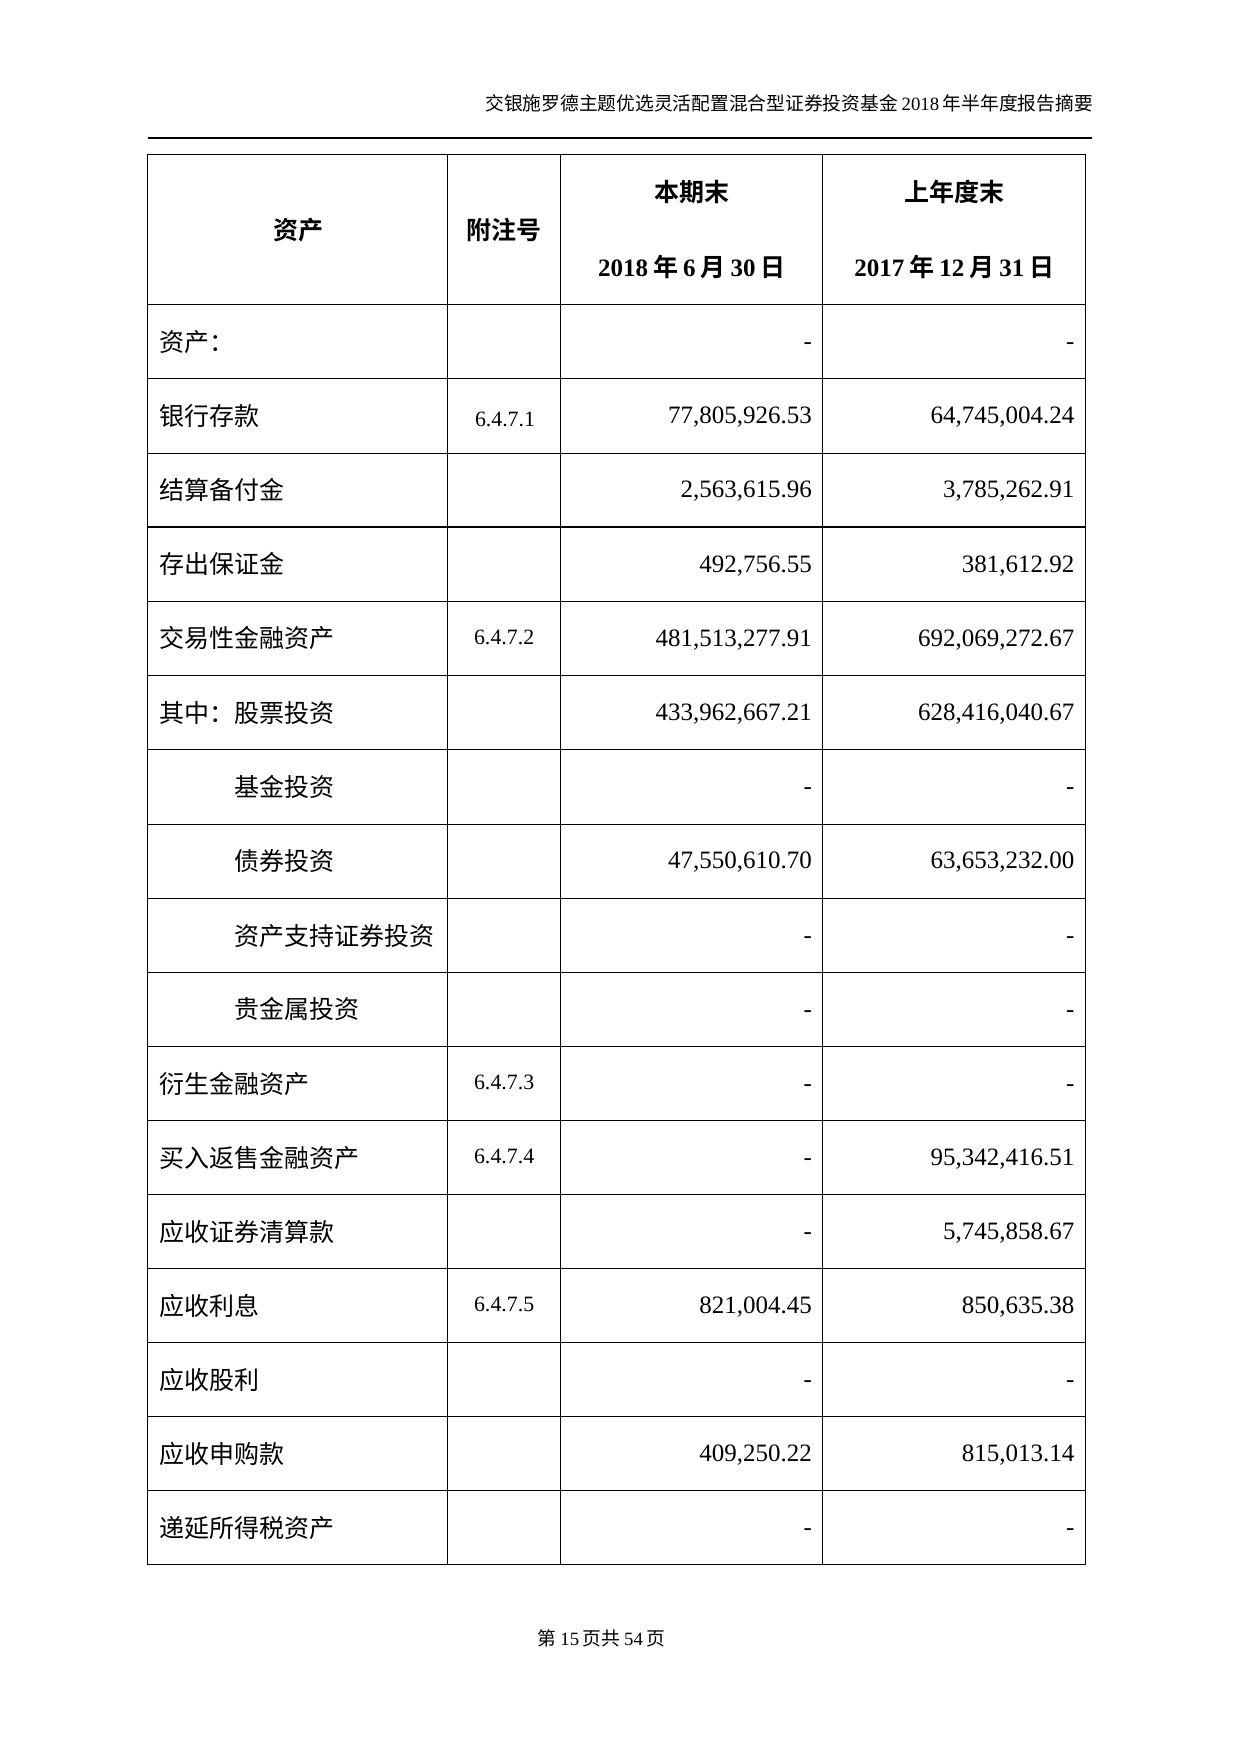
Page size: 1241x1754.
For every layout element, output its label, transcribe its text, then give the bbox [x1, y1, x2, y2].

table_cell [448, 528, 560, 601]
table_cell [448, 825, 560, 897]
table_cell [448, 305, 560, 378]
table_cell 628,416,040.67 [823, 676, 1085, 749]
table_cell 贵金属投资 [148, 973, 447, 1046]
table_cell - [561, 1343, 822, 1416]
table_cell - [823, 750, 1085, 823]
table_cell [448, 676, 560, 749]
table_cell 应收股利 [148, 1343, 447, 1416]
table_cell 6.4.7.2 [448, 602, 560, 674]
table_cell 821,004.45 [561, 1269, 822, 1342]
table_cell 6.4.7.4 [448, 1121, 560, 1194]
table_cell 77,805,926.53 [561, 379, 822, 452]
table_cell 资产： [148, 305, 447, 378]
table_cell 63,653,232.00 [823, 825, 1085, 897]
table_cell - [561, 973, 822, 1046]
table_cell 481,513,277.91 [561, 602, 822, 674]
table_header 附注号 [448, 155, 560, 304]
table_cell - [561, 1195, 822, 1268]
table_cell 资产支持证券投资 [148, 899, 447, 972]
table_cell [448, 1343, 560, 1416]
table_cell 5,745,858.67 [823, 1195, 1085, 1268]
table_cell 409,250.22 [561, 1417, 822, 1490]
table_cell 其中：股票投资 [148, 676, 447, 749]
table_cell [448, 750, 560, 823]
table_cell 递延所得税资产 [148, 1491, 447, 1564]
table_cell 692,069,272.67 [823, 602, 1085, 674]
table_header 资产 [148, 155, 447, 304]
table_cell 47,550,610.70 [561, 825, 822, 897]
table_cell [448, 1417, 560, 1490]
table_cell 应收申购款 [148, 1417, 447, 1490]
table_cell 衍生金融资产 [148, 1047, 447, 1120]
table_cell - [561, 1491, 822, 1564]
table_cell 381,612.92 [823, 528, 1085, 601]
table_cell [448, 1491, 560, 1564]
table_cell 3,785,262.91 [823, 454, 1085, 526]
table_cell 492,756.55 [561, 528, 822, 601]
table_cell 815,013.14 [823, 1417, 1085, 1490]
table_cell 95,342,416.51 [823, 1121, 1085, 1194]
table_cell 买入返售金融资产 [148, 1121, 447, 1194]
table_cell 基金投资 [148, 750, 447, 823]
table_cell 2,563,615.96 [561, 454, 822, 526]
table_header 上年度末 2017年12月31日 [823, 155, 1085, 304]
table_cell - [561, 305, 822, 378]
table_cell - [823, 1047, 1085, 1120]
table_cell - [561, 750, 822, 823]
table_cell - [823, 305, 1085, 378]
table_cell 6.4.7.5 [448, 1269, 560, 1342]
table_cell [448, 454, 560, 526]
table_cell 结算备付金 [148, 454, 447, 526]
table_cell - [561, 1047, 822, 1120]
table_cell 433,962,667.21 [561, 676, 822, 749]
table_cell [448, 899, 560, 972]
table_cell [448, 1195, 560, 1268]
table_cell - [561, 1121, 822, 1194]
table_cell - [561, 899, 822, 972]
table_cell 银行存款 [148, 379, 447, 452]
table_cell 应收利息 [148, 1269, 447, 1342]
table_cell 存出保证金 [148, 528, 447, 601]
table_cell 6.4.7.1 [448, 379, 560, 452]
table_cell 64,745,004.24 [823, 379, 1085, 452]
table_cell 850,635.38 [823, 1269, 1085, 1342]
table_cell - [823, 899, 1085, 972]
table_cell - [823, 1491, 1085, 1564]
table_cell 债券投资 [148, 825, 447, 897]
table_cell 应收证券清算款 [148, 1195, 447, 1268]
table_cell 6.4.7.3 [448, 1047, 560, 1120]
table_cell - [823, 1343, 1085, 1416]
table_cell 交易性金融资产 [148, 602, 447, 674]
table_cell [448, 973, 560, 1046]
table_cell - [823, 973, 1085, 1046]
table_header 本期末 2018年6月30日 [561, 155, 822, 304]
